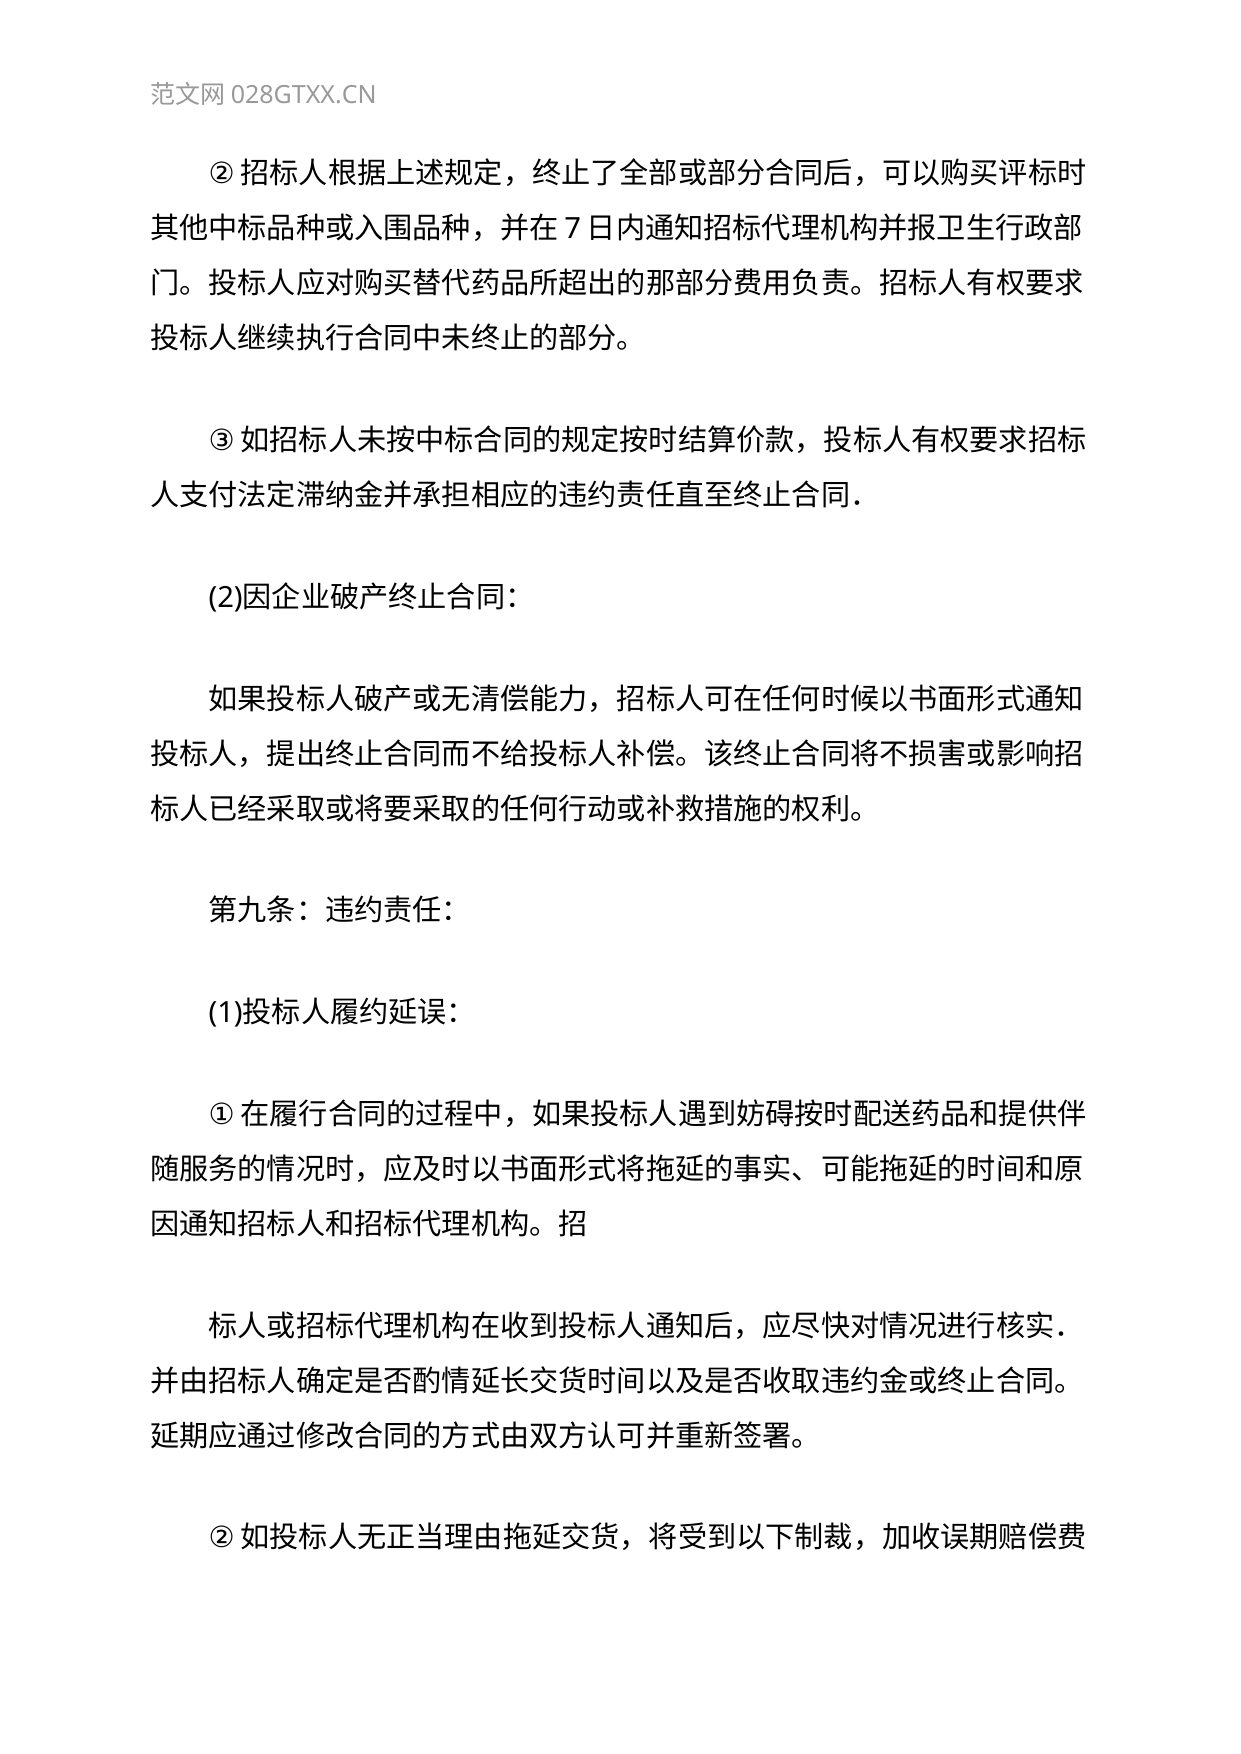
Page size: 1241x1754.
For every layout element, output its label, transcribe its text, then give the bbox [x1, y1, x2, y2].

text ③如招标人未按中标合同的规定按时结算价款，投标人有权要求招标人支付法定滞纳金并承担相应的违约责任直至终止合同． [150, 417, 1090, 514]
text (1)投标人履约延误： [150, 989, 1090, 1031]
text 第九条：违约责任： [150, 887, 1090, 929]
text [150, 1514, 1090, 1556]
text ①在履行合同的过程中，如果投标人遇到妨碍按时配送药品和提供伴随服务的情况时，应及时以书面形式将拖延的事实、可能拖延的时间和原因通知招标人和招标代理机构。招 [150, 1091, 1090, 1243]
text (2)因企业破产终止合同： [150, 573, 1090, 616]
text ②招标人根据上述规定，终止了全部或部分合同后，可以购买评标时其他中标品种或入围品种，并在7日内通知招标代理机构并报卫生行政部门。投标人应对购买替代药品所超出的那部分费用负责。招标人有权要求投标人继续执行合同中未终止的部分。 [150, 150, 1090, 357]
text 如果投标人破产或无清偿能力，招标人可在任何时候以书面形式通知投标人，提出终止合同而不给投标人补偿。该终止合同将不损害或影响招标人已经采取或将要采取的任何行动或补救措施的权利。 [150, 675, 1090, 827]
text 标人或招标代理机构在收到投标人通知后，应尽快对情况进行核实．并由招标人确定是否酌情延长交货时间以及是否收取违约金或终止合同。延期应通过修改合同的方式由双方认可并重新签署。 [150, 1302, 1090, 1454]
